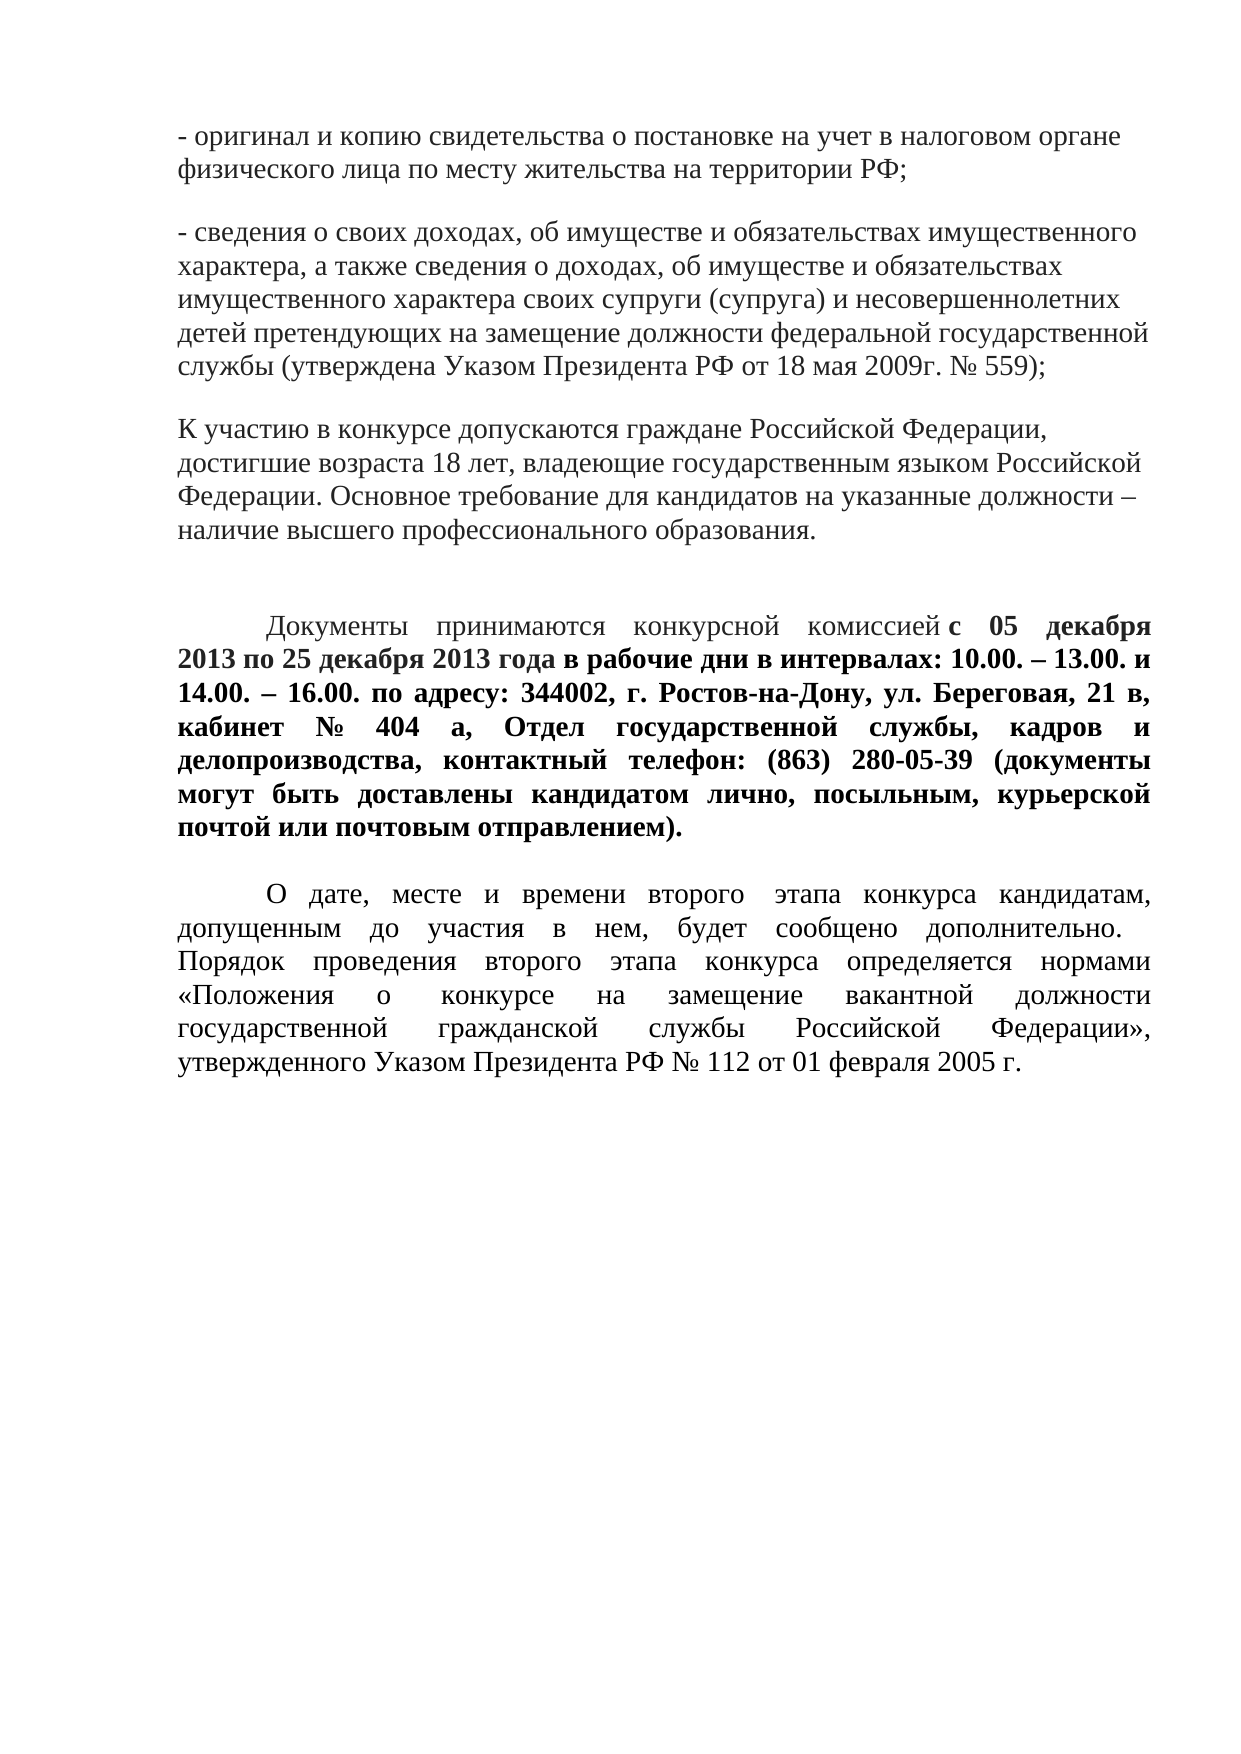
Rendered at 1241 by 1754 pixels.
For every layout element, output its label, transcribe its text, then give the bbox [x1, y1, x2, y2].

text - оригинал и копию свидетельства о постановке на учет в налоговом органе физического лица по месту жительства на территории РФ; [177, 118, 1152, 185]
text О дате, месте и времени второго этапа конкурса кандидатам, допущенным до участия в нем, будет сообщено дополнительно. Порядок проведения второго этапа конкурса определяется нормами «Положения о конкурсе на замещение вакантной должности государственной гражданской службы Российской Федерации», утвержденного Указом Президента РФ № 112 от 01 февраля 2005 г. [177, 876, 1152, 1078]
text - сведения о своих доходах, об имуществе и обязательствах имущественного характера, а также сведения о доходах, об имуществе и обязательствах имущественного характера своих супруги (супруга) и несовершеннолетних детей претендующих на замещение должности федеральной государственной службы (утверждена Указом Президента РФ от 18 мая 2009г. № 559); [177, 214, 1152, 382]
text К участию в конкурсе допускаются граждане Российской Федерации, достигшие возраста 18 лет, владеющие государственным языком Российской Федерации. Основное требование для кандидатов на указанные должности – наличие высшего профессионального образования. [177, 411, 1152, 545]
text Документы принимаются конкурсной комиссией с 05 декабря 2013 по 25 декабря 2013 года в рабочие дни в интервалах: 10.00. – 13.00. и 14.00. – 16.00. по адресу: 344002, г. Ростов-на-Дону, ул. Береговая, 21 в, кабинет № 404 а, Отдел государственной службы, кадров и делопроизводства, контактный телефон: (863) 280-05-39 (документы могут быть доставлены кандидатом лично, посыльным, курьерской почтой или почтовым отправлением). [177, 608, 1152, 843]
